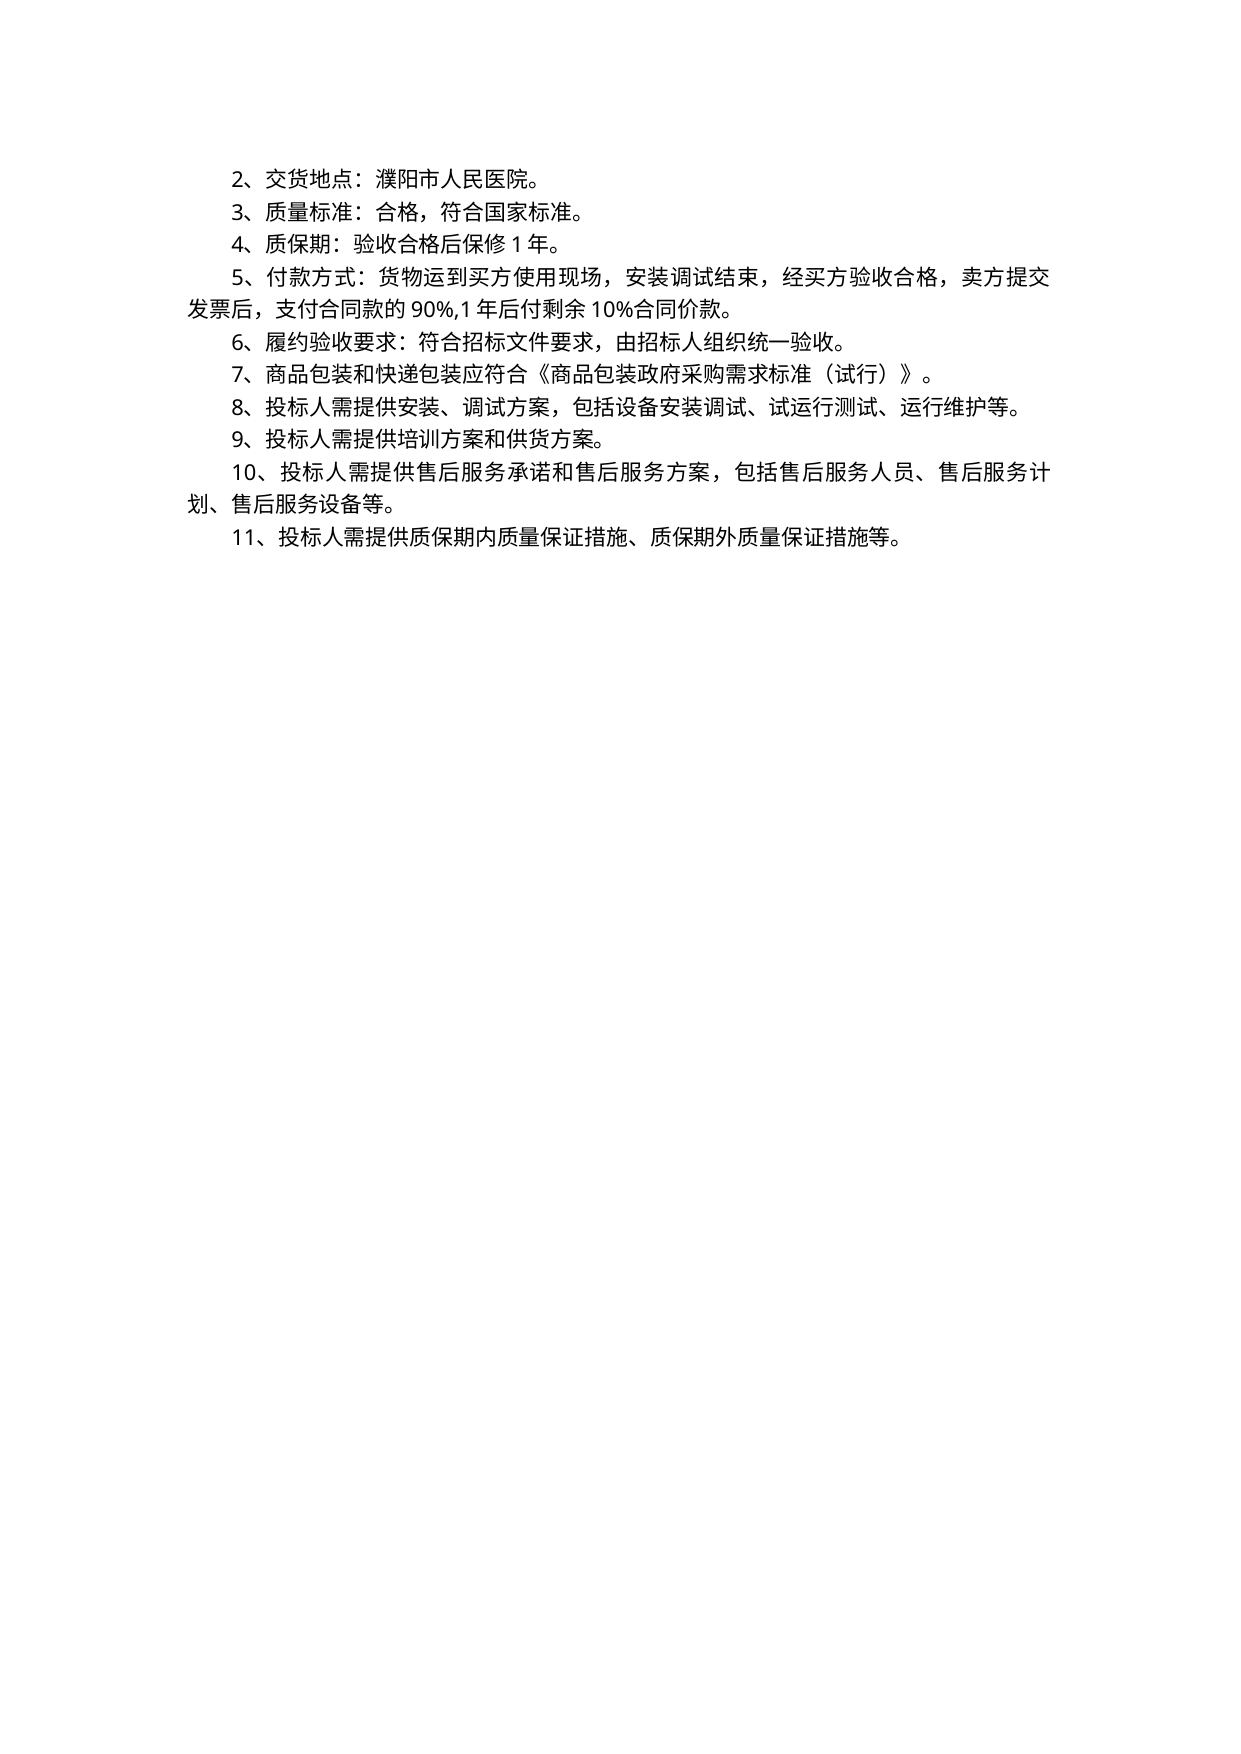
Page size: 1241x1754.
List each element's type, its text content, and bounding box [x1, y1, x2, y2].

list 11、投标人需提供质保期内质量保证措施、质保期外质量保证措施等。 [187, 519, 1053, 552]
list 10、投标人需提供售后服务承诺和售后服务方案，包括售后服务人员、售后服务计划、售后服务设备等。 [187, 454, 1053, 519]
list 3、质量标准：合格，符合国家标准。 [187, 194, 1053, 227]
list 9、投标人需提供培训方案和供货方案。 [187, 422, 1053, 454]
list 8、投标人需提供安装、调试方案，包括设备安装调试、试运行测试、运行维护等。 [187, 389, 1053, 422]
list 2、交货地点：濮阳市人民医院。 [187, 162, 1053, 194]
list 4、质保期：验收合格后保修1年。 [187, 227, 1053, 259]
list 6、履约验收要求：符合招标文件要求，由招标人组织统一验收。 [187, 324, 1053, 357]
list 7、商品包装和快递包装应符合《商品包装政府采购需求标准（试行）》。 [187, 357, 1053, 389]
list 5、付款方式：货物运到买方使用现场，安装调试结束，经买方验收合格，卖方提交发票后，支付合同款的90%,1年后付剩余10%合同价款。 [187, 259, 1053, 324]
